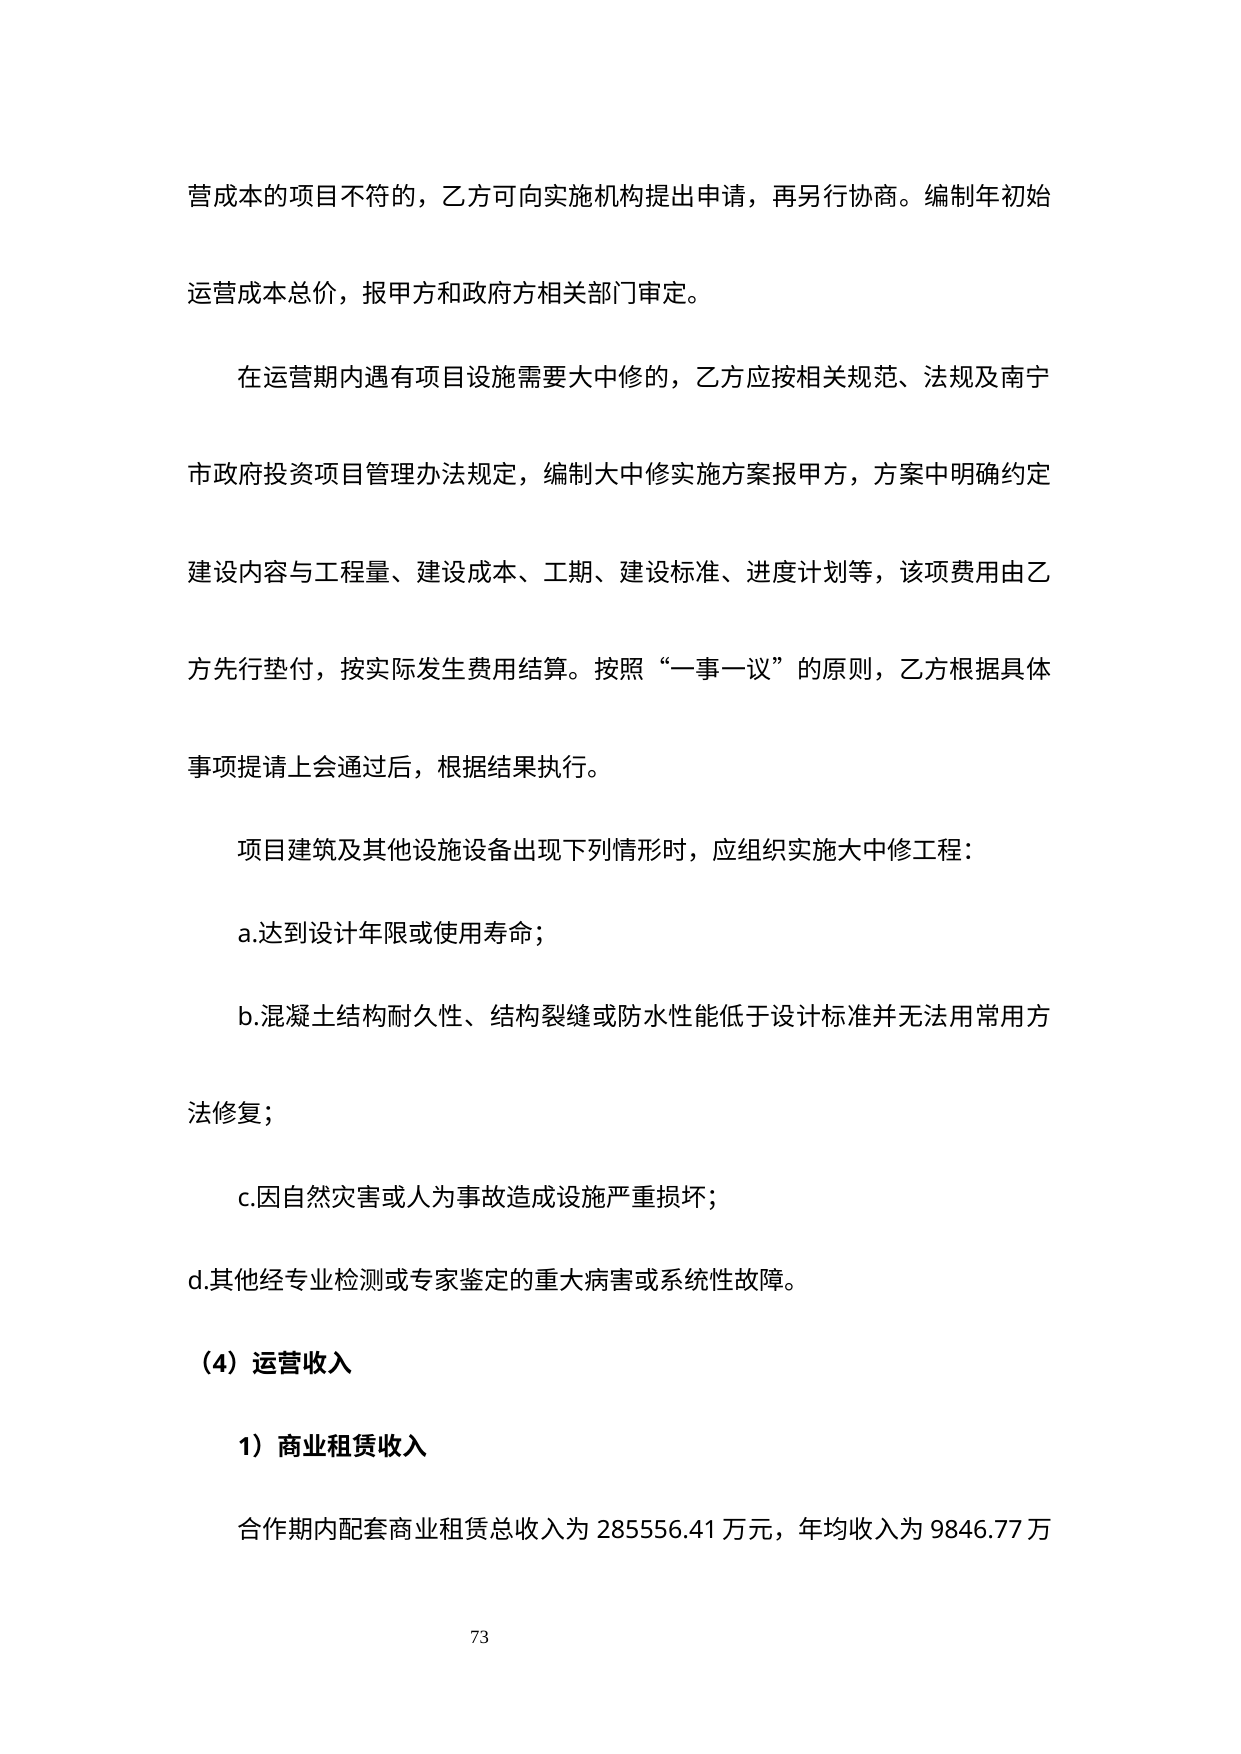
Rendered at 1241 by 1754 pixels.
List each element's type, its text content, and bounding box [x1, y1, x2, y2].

text 在运营期内遇有项目设施需要大中修的，乙方应按相关规范、法规及南宁市政府投资项目管理办法规定，编制大中修实施方案报甲方，方案中明确约定建设内容与工程量、建设成本、工期、建设标准、进度计划等，该项费用由乙方先行垫付，按实际发生费用结算。按照“一事一议”的原则，乙方根据具体事项提请上会通过后，根据结果执行。 [187, 343, 1053, 798]
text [187, 1495, 1053, 1560]
text c.因自然灾害或人为事故造成设施严重损坏； [187, 1163, 1053, 1228]
text （4）运营收入 [187, 1329, 1053, 1394]
text 项目建筑及其他设施设备出现下列情形时，应组织实施大中修工程： [187, 816, 1053, 881]
text a.达到设计年限或使用寿命； [187, 899, 1053, 964]
text 1）商业租赁收入 [187, 1412, 1053, 1477]
text d.其他经专业检测或专家鉴定的重大病害或系统性故障。 [187, 1246, 1053, 1311]
text b.混凝土结构耐久性、结构裂缝或防水性能低于设计标准并无法用常用方法修复； [187, 982, 1053, 1144]
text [187, 162, 1053, 324]
